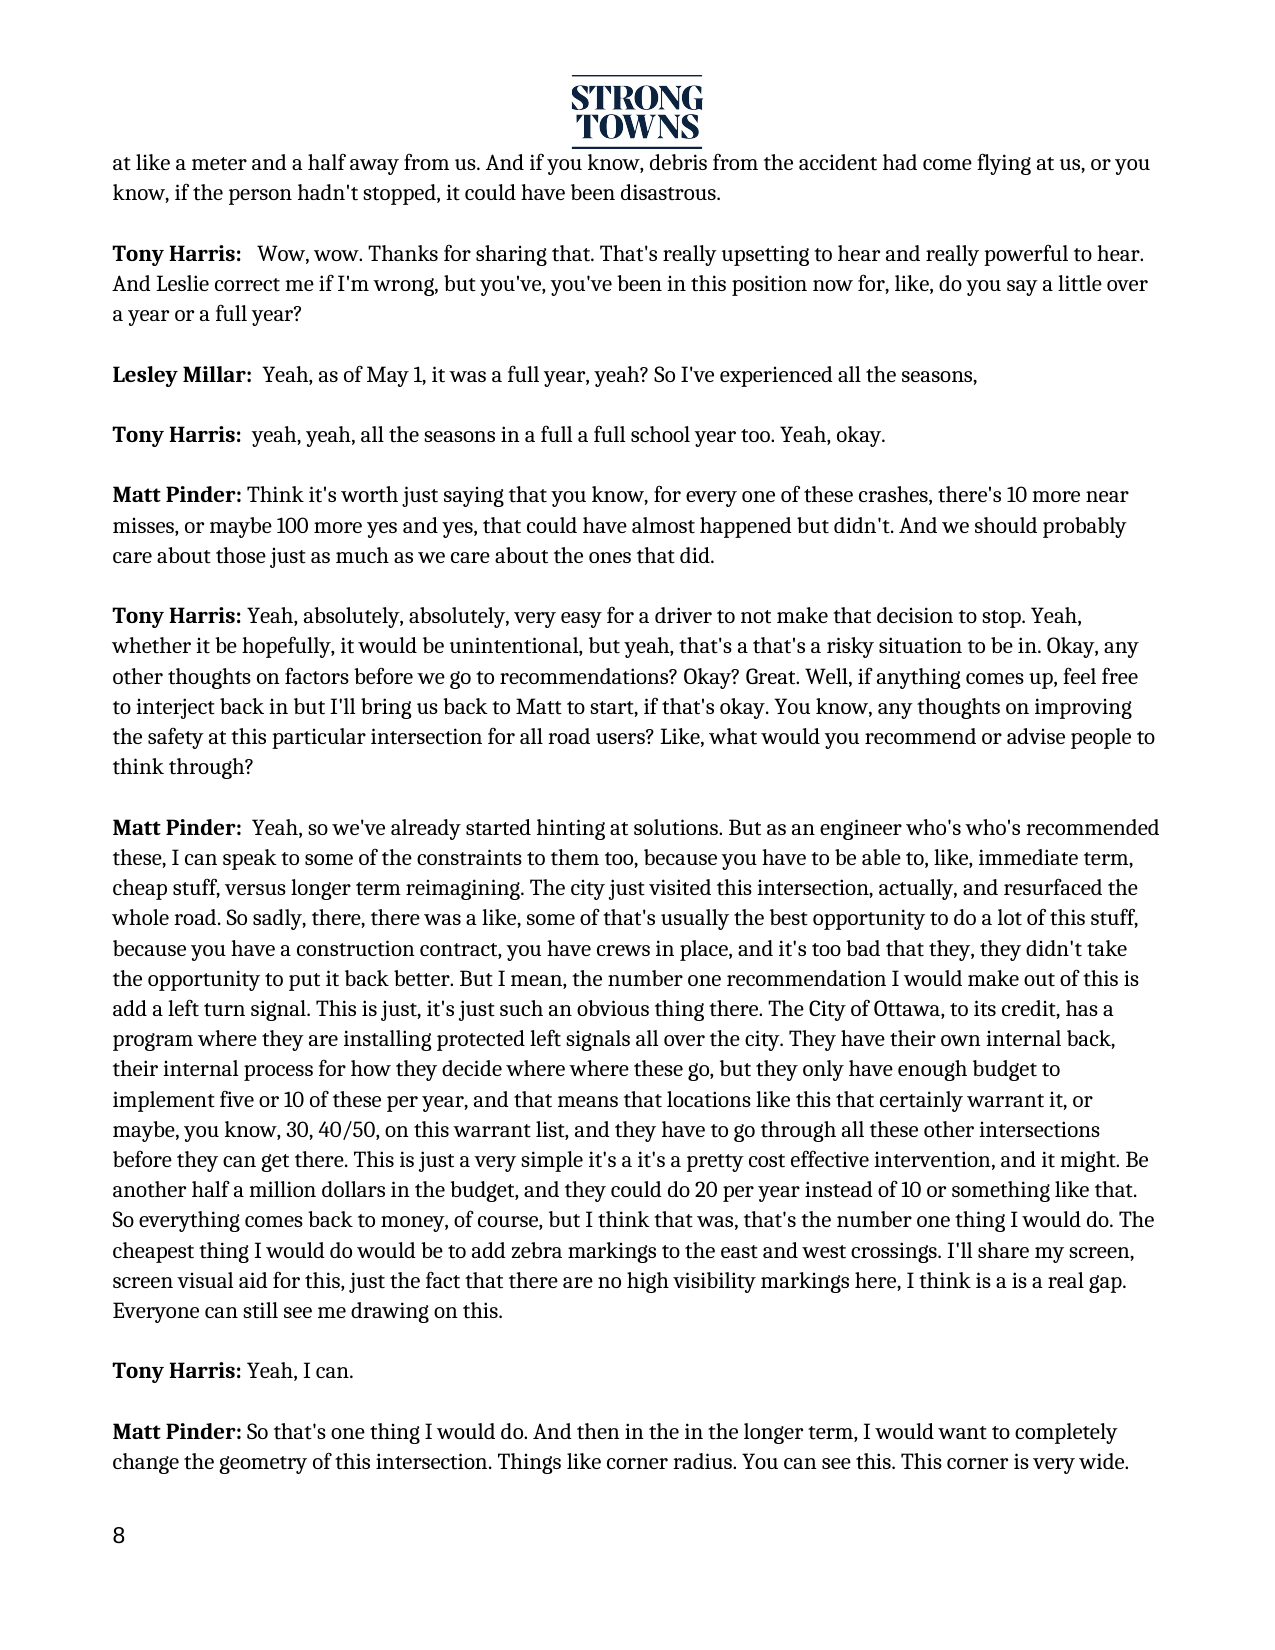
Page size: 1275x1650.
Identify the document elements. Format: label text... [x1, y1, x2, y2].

picture [571, 75, 704, 149]
text Matt Pinder: Yeah, so we've already started hinting at solutions. But as an engineer who's who's recommended these, I can speak to some of the constraints to them too, because you have to be able to, like, immediate term, cheap stuff, versus longer term reimagining. The city just visited this intersection, actually, and resurfaced the whole road. So sadly, there, there was a like, some of that's usually the best opportunity to do a lot of this stuff, because you have a construction contract, you have crews in place, and it's too bad that they, they didn't take the opportunity to put it back better. But I mean, the number one recommendation I would make out of this is add a left turn signal. This is just, it's just such an obvious thing there. The City of Ottawa, to its credit, has a program where they are installing protected left signals all over the city. They have their own internal back, their internal process for how they decide where where these go, but they only have enough budget to implement five or 10 of these per year, and that means that locations like this that certainly warrant it, or maybe, you know, 30, 40/50, on this warrant list, and they have to go through all these other intersections before they can get there. This is just a very simple it's a it's a pretty cost effective intervention, and it might. Be another half a million dollars in the budget, and they could do 20 per year instead of 10 or something like that. So everything comes back to money, of course, but I think that was, that's the number one thing I would do. The cheapest thing I would do would be to add zebra markings to the east and west crossings. I'll share my screen, screen visual aid for this, just the fact that there are no high visibility markings here, I think is a is a real gap. Everyone can still see me drawing on this. [112, 814, 1162, 1324]
text Lesley Millar: Yeah, as of May 1, it was a full year, yeah? So I've experienced all the seasons, [112, 361, 1162, 388]
text Matt Pinder: Think it's worth just saying that you know, for every one of these crashes, there's 10 more near misses, or maybe 100 more yes and yes, that could have almost happened but didn't. And we should probably care about those just as much as we care about the ones that did. [112, 482, 1162, 569]
text Tony Harris: yeah, yeah, all the seasons in a full a full school year too. Yeah, okay. [112, 422, 1162, 448]
text Tony Harris: Yeah, I can. [112, 1358, 1162, 1385]
text Tony Harris: Wow, wow. Thanks for sharing that. That's really upsetting to hear and really powerful to hear. And Leslie correct me if I'm wrong, but you've, you've been in this position now for, like, do you say a little over a year or a full year? [112, 241, 1162, 327]
text Tony Harris: Yeah, absolutely, absolutely, very easy for a driver to not make that decision to stop. Yeah, whether it be hopefully, it would be unintentional, but yeah, that's a that's a risky situation to be in. Okay, any other thoughts on factors before we go to recommendations? Okay? Great. Well, if anything comes up, feel free to interject back in but I'll bring us back to Matt to start, if that's okay. You know, any thoughts on improving the safety at this particular intersection for all road users? Like, what would you recommend or advise people to think through? [112, 603, 1162, 781]
